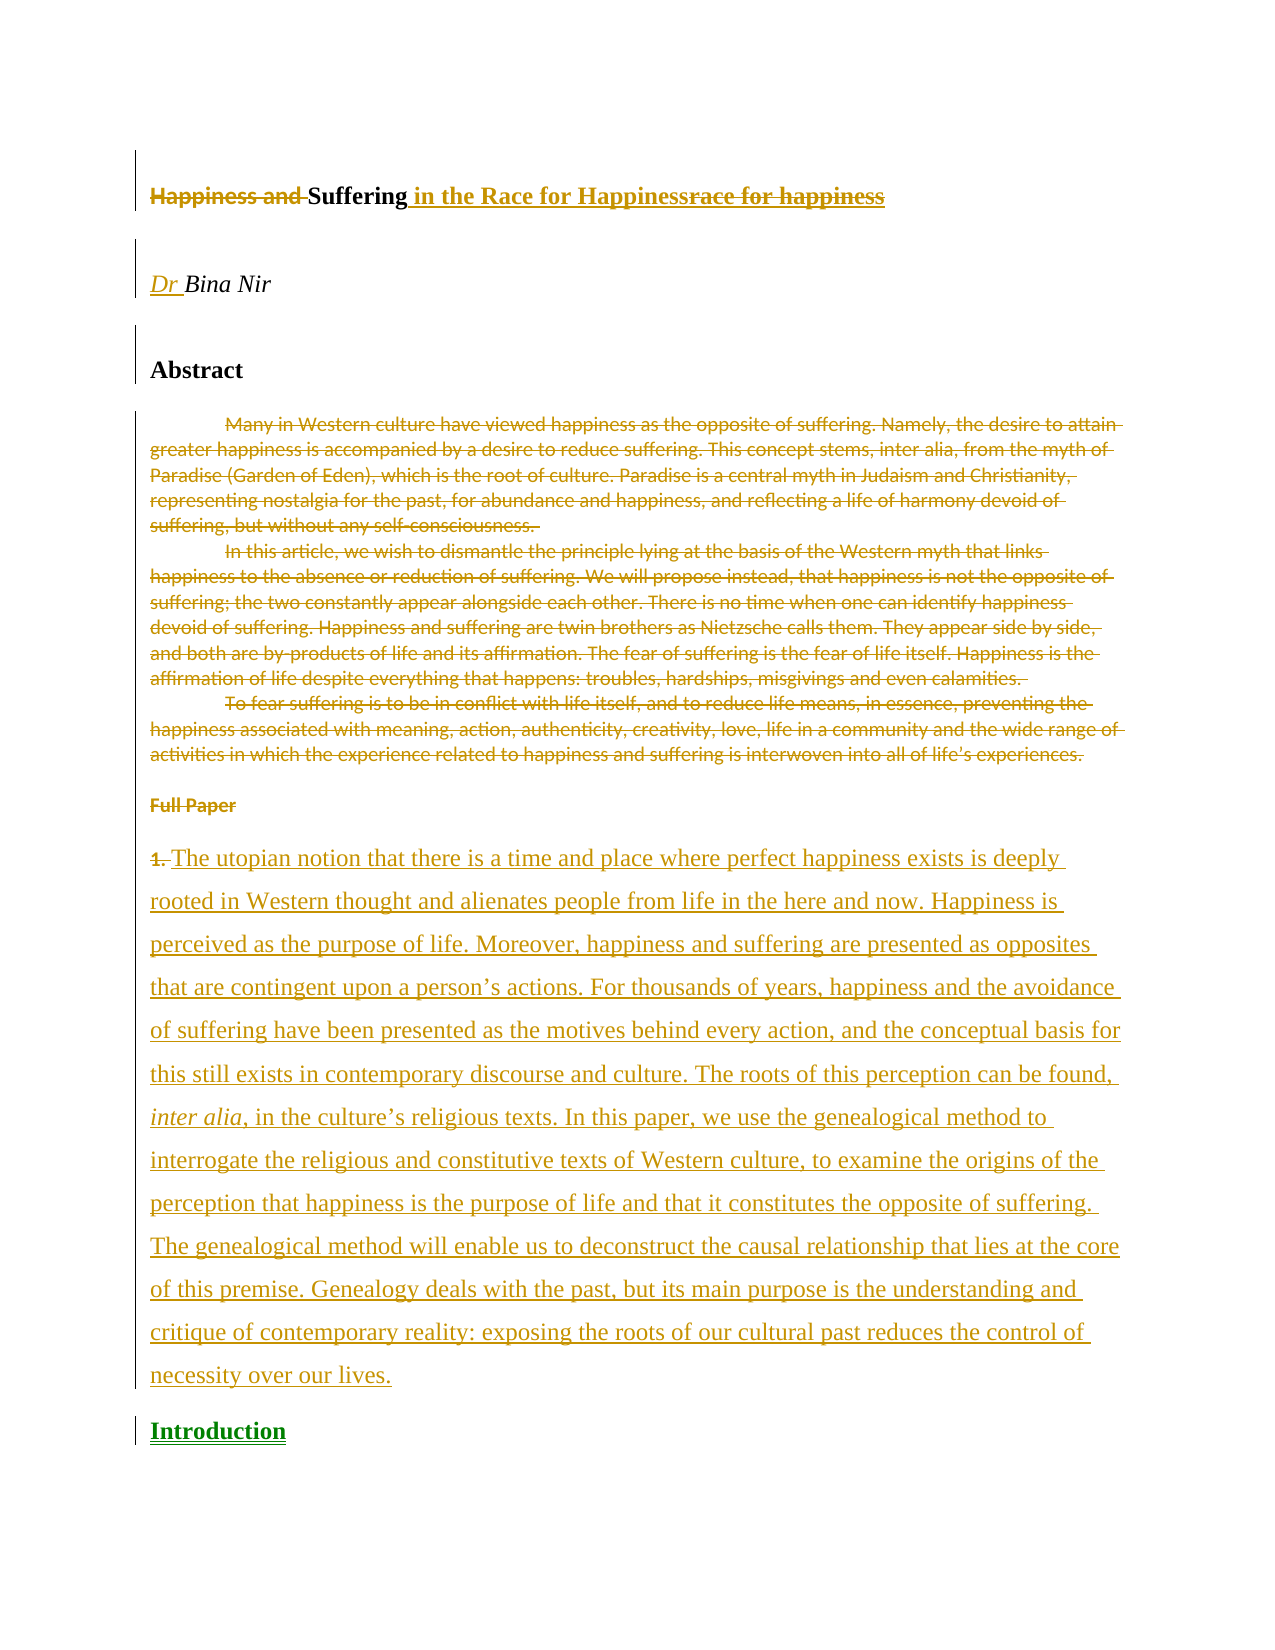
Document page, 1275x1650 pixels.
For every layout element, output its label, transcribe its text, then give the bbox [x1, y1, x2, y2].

text Bina Nir [150, 269, 1125, 298]
text Abstract [150, 355, 1125, 384]
text Suffering [150, 181, 1125, 211]
